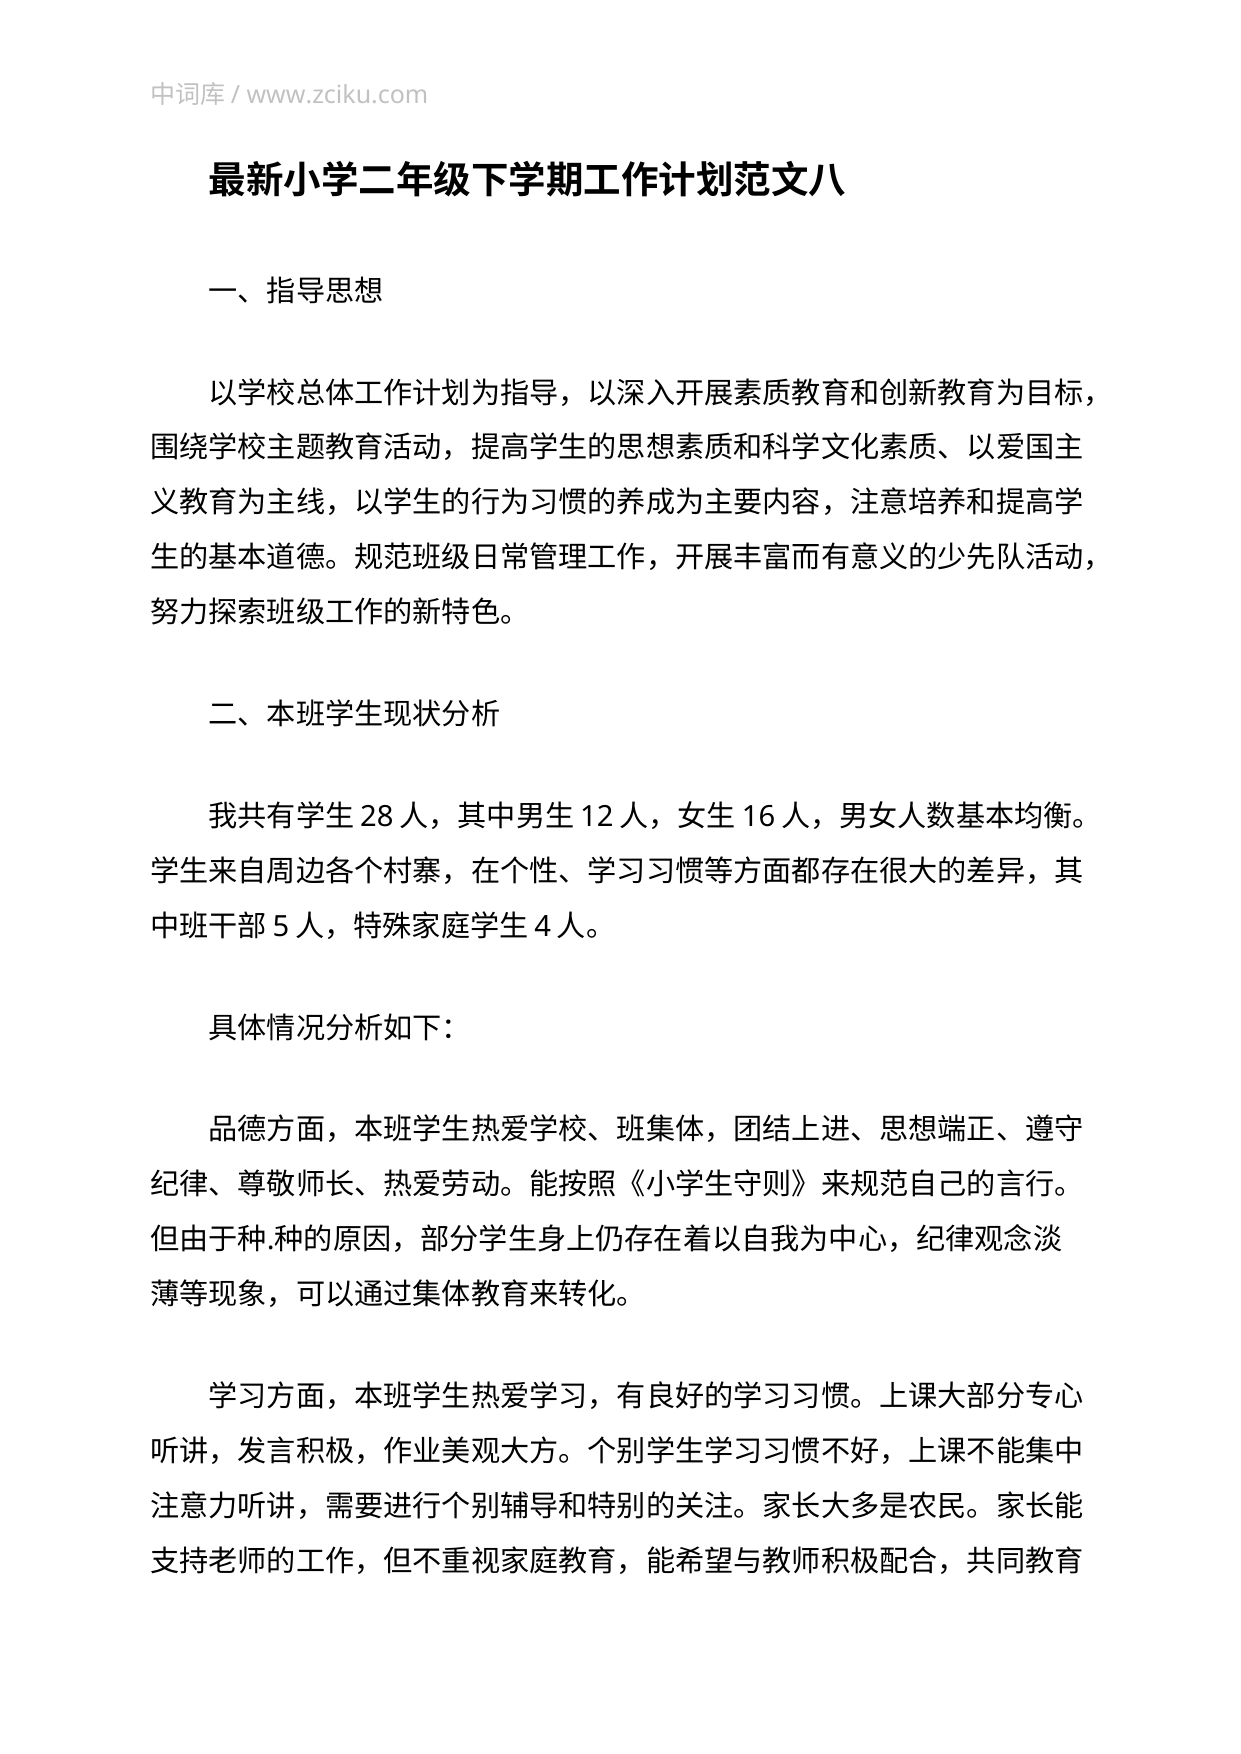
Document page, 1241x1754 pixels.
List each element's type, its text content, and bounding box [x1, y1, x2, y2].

text 一、指导思想 [150, 267, 1090, 310]
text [150, 1372, 1090, 1579]
text 最新小学二年级下学期工作计划范文八 [150, 150, 1090, 204]
text 二、本班学生现状分析 [150, 691, 1090, 733]
text 以学校总体工作计划为指导，以深入开展素质教育和创新教育为目标，围绕学校主题教育活动，提高学生的思想素质和科学文化素质、以爱国主义教育为主线，以学生的行为习惯的养成为主要内容，注意培养和提高学生的基本道德。规范班级日常管理工作，开展丰富而有意义的少先队活动，努力探索班级工作的新特色。 [150, 369, 1090, 631]
text 我共有学生28人，其中男生12人，女生16人，男女人数基本均衡。学生来自周边各个村寨，在个性、学习习惯等方面都存在很大的差异，其中班干部5人，特殊家庭学生4人。 [150, 792, 1090, 944]
text 品德方面，本班学生热爱学校、班集体，团结上进、思想端正、遵守纪律、尊敬师长、热爱劳动。能按照《小学生守则》来规范自己的言行。但由于种.种的原因，部分学生身上仍存在着以自我为中心，纪律观念淡薄等现象，可以通过集体教育来转化。 [150, 1106, 1090, 1313]
text 具体情况分析如下： [150, 1004, 1090, 1046]
